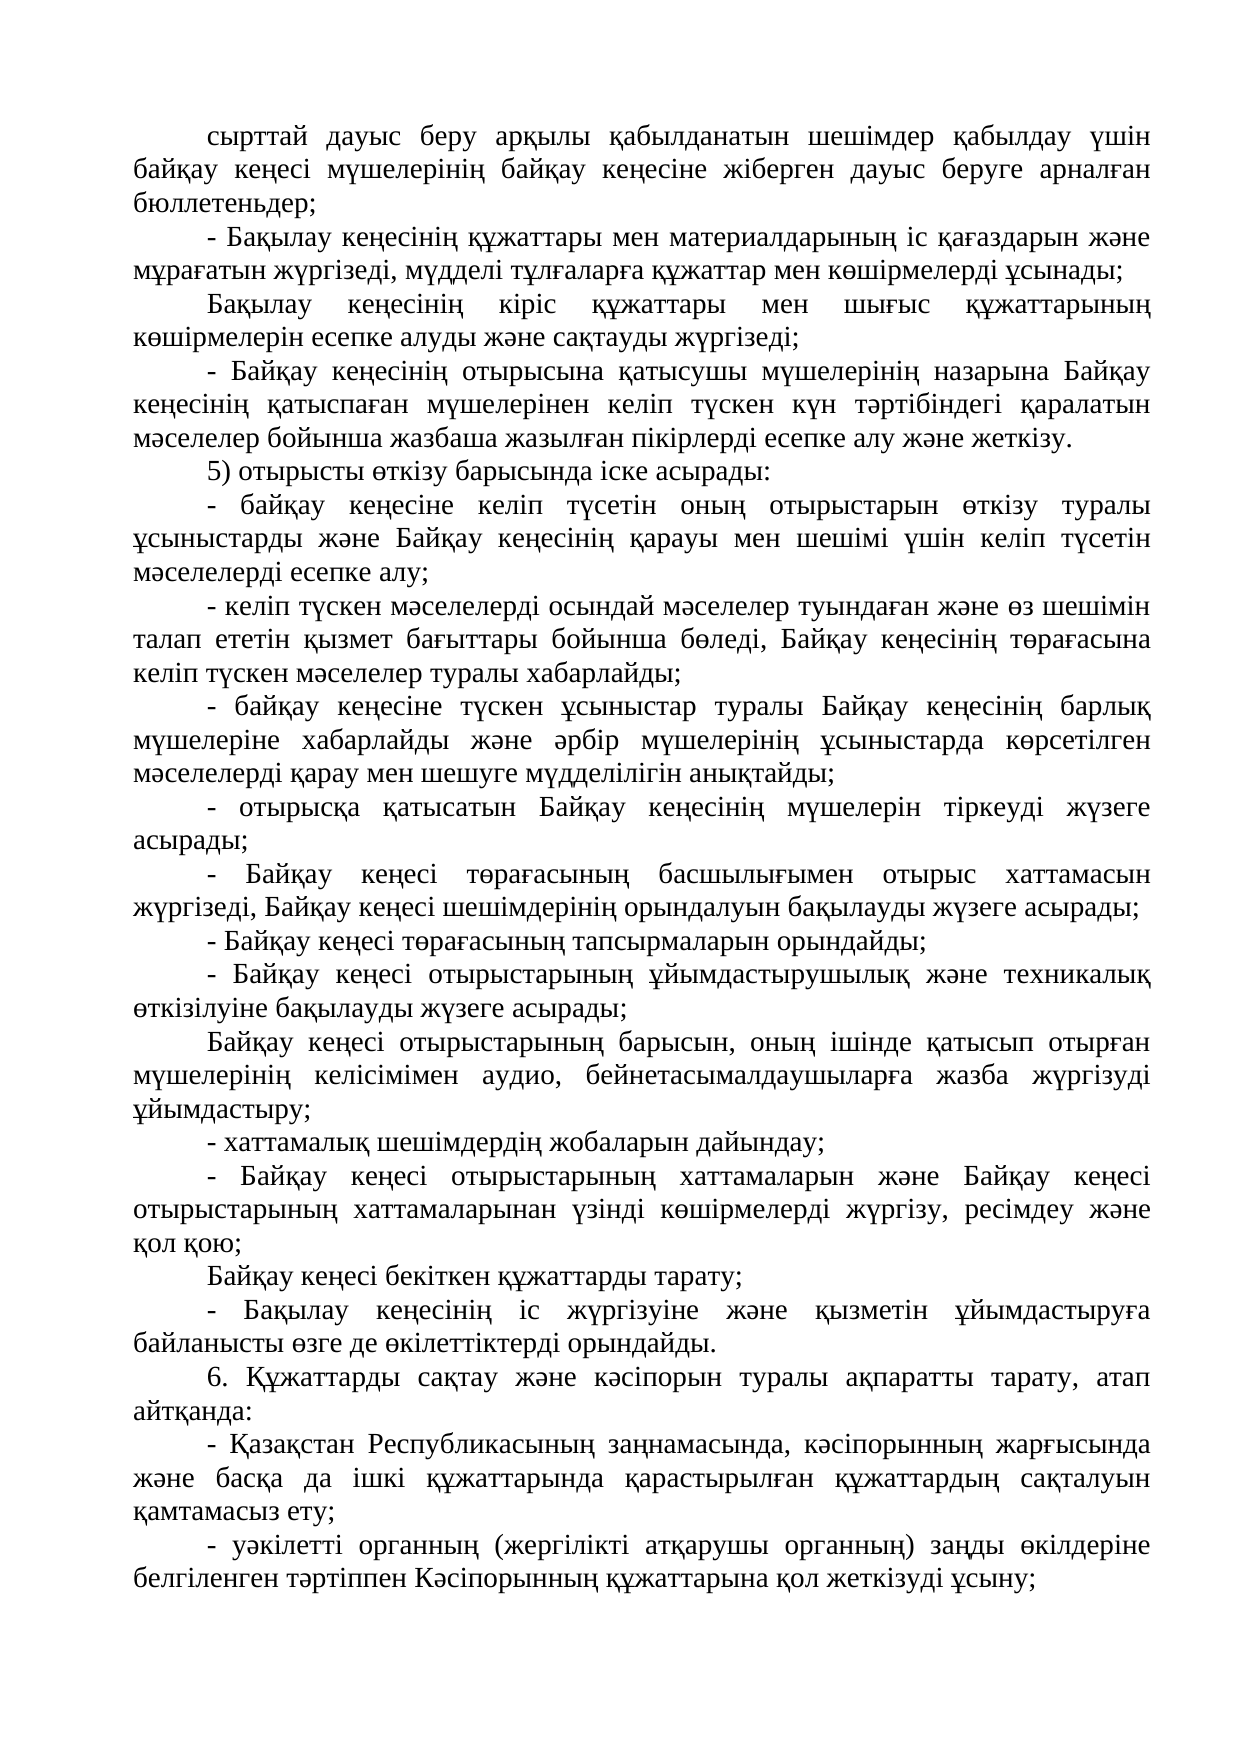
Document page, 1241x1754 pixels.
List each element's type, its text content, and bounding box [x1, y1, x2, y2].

text - байқау кеңесіне түскен ұсыныстар туралы Байқау кеңесінің барлық мүшелеріне хабарлайды және әрбір мүшелерінің ұсыныстарда көрсетілген мәселелерді қарау мен шешуге мүдделілігін анықтайды; [133, 688, 1152, 789]
text - Байқау кеңесі төрағасының тапсырмаларын орындайды; [133, 923, 1152, 957]
text 6. Құжаттарды сақтау және кәсіпорын туралы ақпаратты тарату, атап айтқанда: [133, 1359, 1152, 1426]
text Байқау кеңесі отырыстарының барысын, оның ішінде қатысып отырған мүшелерінің келісімімен аудио, бейнетасымалдаушыларға жазба жүргізуді ұйымдастыру; [133, 1024, 1152, 1124]
text - Байқау кеңесі отырыстарының ұйымдастырушылық және техникалық өткізілуіне бақылауды жүзеге асырады; [133, 957, 1152, 1024]
text Бақылау кеңесінің кіріс құжаттары мен шығыс құжаттарының көшірмелерін есепке алуды және сақтауды жүргізеді; [133, 286, 1152, 353]
text - хаттамалық шешімдердің жобаларын дайындау; [133, 1124, 1152, 1158]
text - келіп түскен мәселелерді осындай мәселелер туындаған және өз шешімін талап ететін қызмет бағыттары бойынша бөледі, Байқау кеңесінің төрағасына келіп түскен мәселелер туралы хабарлайды; [133, 588, 1152, 688]
text - уәкілетті органның (жергілікті атқарушы органның) заңды өкілдеріне белгіленген тәртіппен Кәсіпорынның құжаттарына қол жеткізуді ұсыну; [133, 1527, 1152, 1594]
text Байқау кеңесі бекіткен құжаттарды тарату; [133, 1258, 1152, 1292]
text 5) отырысты өткізу барысында іске асырады: [133, 453, 1152, 487]
text сырттай дауыс беру арқылы қабылданатын шешімдер қабылдау үшін байқау кеңесі мүшелерінің байқау кеңесіне жіберген дауыс беруге арналған бюллетеньдер; [133, 118, 1152, 219]
text - Байқау кеңесі төрағасының басшылығымен отырыс хаттамасын жүргізеді, Байқау кеңесі шешімдерінің орындалуын бақылауды жүзеге асырады; [133, 856, 1152, 923]
text - Бақылау кеңесінің іс жүргізуіне және қызметін ұйымдастыруға байланысты өзге де өкілеттіктерді орындайды. [133, 1292, 1152, 1359]
text - Байқау кеңесі отырыстарының хаттамаларын және Байқау кеңесі отырыстарының хаттамаларынан үзінді көшірмелерді жүргізу, ресімдеу және қол қою; [133, 1158, 1152, 1258]
text - байқау кеңесіне келіп түсетін оның отырыстарын өткізу туралы ұсыныстарды және Байқау кеңесінің қарауы мен шешімі үшін келіп түсетін мәселелерді есепке алу; [133, 487, 1152, 588]
text - Байқау кеңесінің отырысына қатысушы мүшелерінің назарына Байқау кеңесінің қатыспаған мүшелерінен келіп түскен күн тәртібіндегі қаралатын мәселелер бойынша жазбаша жазылған пікірлерді есепке алу және жеткізу. [133, 353, 1152, 453]
text - Бақылау кеңесінің құжаттары мен материалдарының іс қағаздарын және мұрағатын жүргізеді, мүдделі тұлғаларға құжаттар мен көшірмелерді ұсынады; [133, 219, 1152, 286]
text - отырысқа қатысатын Байқау кеңесінің мүшелерін тіркеуді жүзеге асырады; [133, 789, 1152, 856]
text - Қазақстан Республикасының заңнамасында, кәсіпорынның жарғысында және басқа да ішкі құжаттарында қарастырылған құжаттардың сақталуын қамтамасыз ету; [133, 1426, 1152, 1527]
